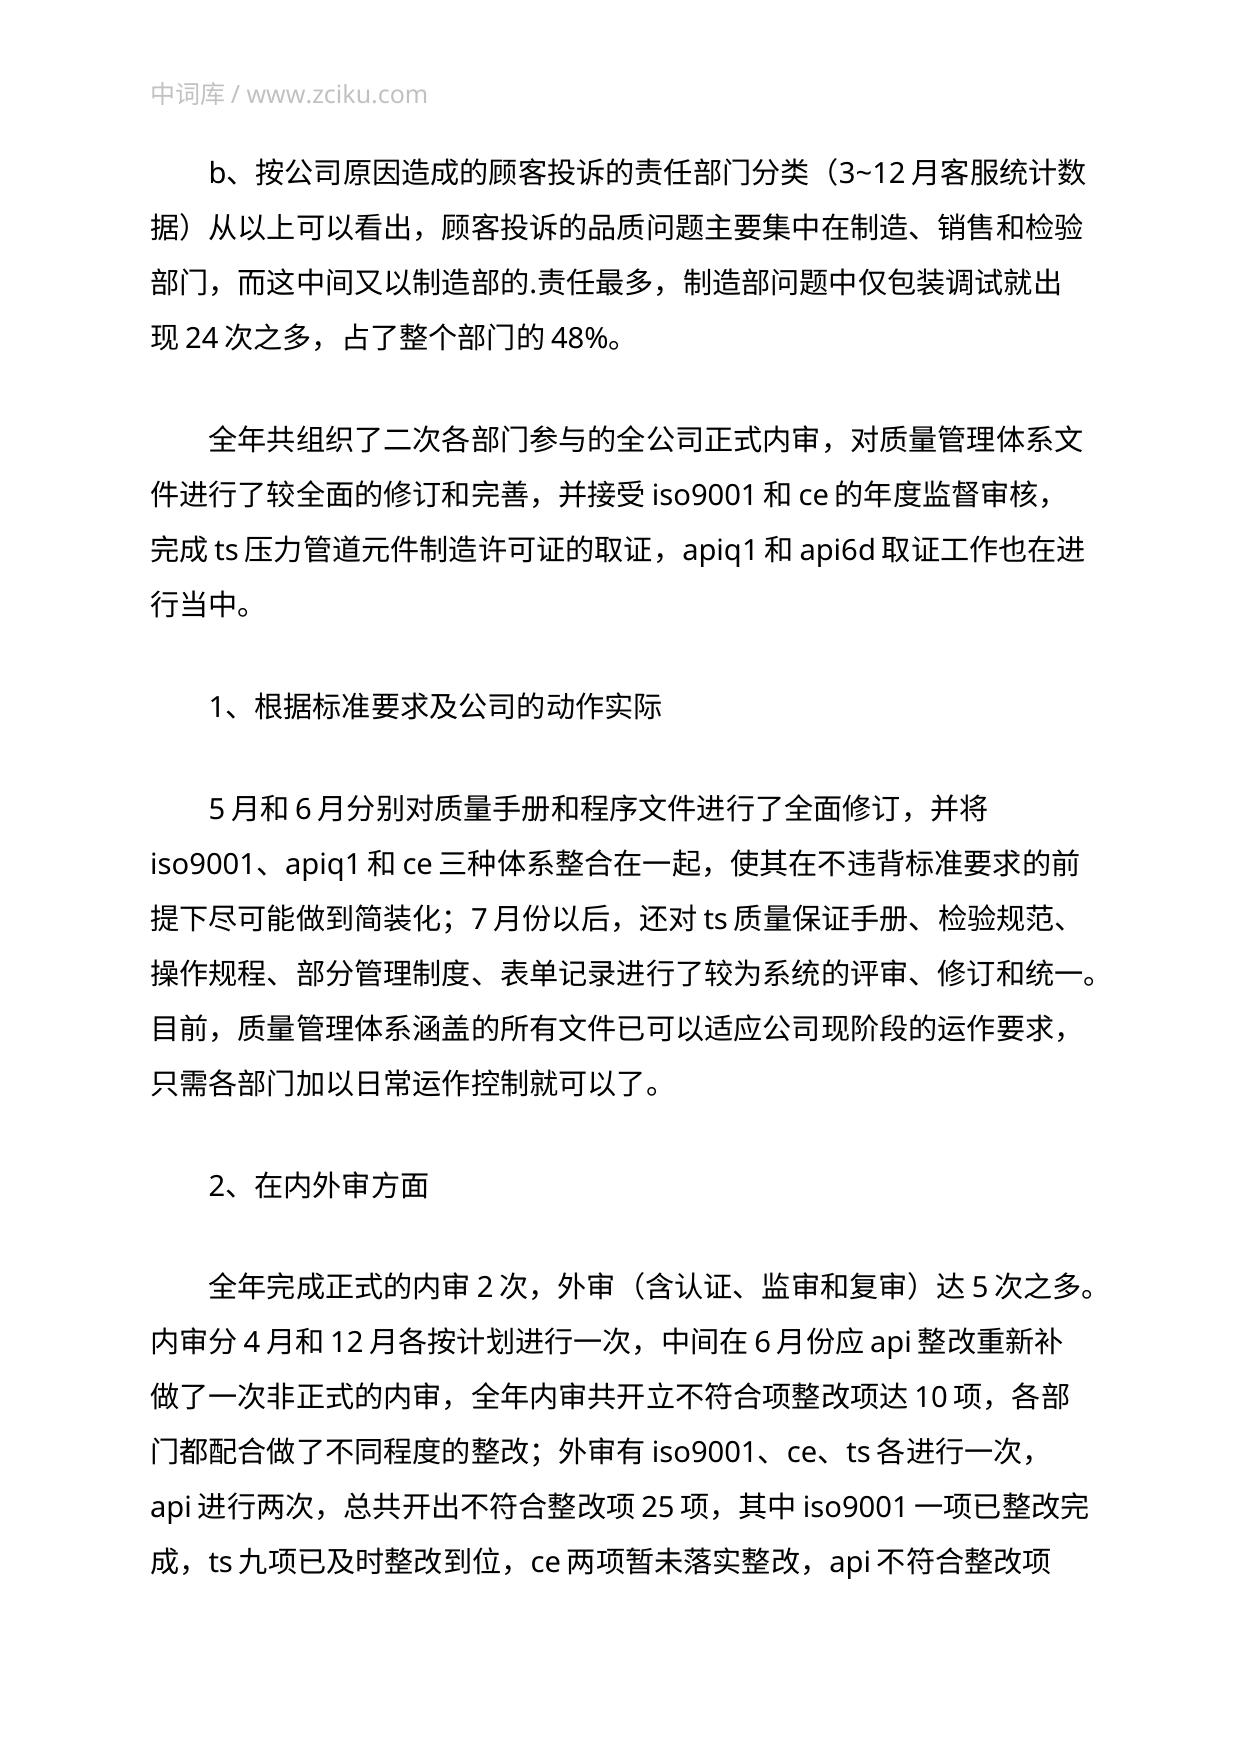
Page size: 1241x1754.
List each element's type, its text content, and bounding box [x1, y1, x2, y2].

text 1、根据标准要求及公司的动作实际 [150, 683, 1090, 726]
text 2、在内外审方面 [150, 1162, 1090, 1204]
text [150, 1264, 1090, 1581]
text 5月和6月分别对质量手册和程序文件进行了全面修订，并将iso9001、apiq1和ce三种体系整合在一起，使其在不违背标准要求的前提下尽可能做到简装化；7月份以后，还对ts质量保证手册、检验规范、操作规程、部分管理制度、表单记录进行了较为系统的评审、修订和统一。目前，质量管理体系涵盖的所有文件已可以适应公司现阶段的运作要求，只需各部门加以日常运作控制就可以了。 [150, 786, 1090, 1103]
text 全年共组织了二次各部门参与的全公司正式内审，对质量管理体系文件进行了较全面的修订和完善，并接受iso9001和ce的年度监督审核，完成ts压力管道元件制造许可证的取证，apiq1和api6d取证工作也在进行当中。 [150, 417, 1090, 624]
text b、按公司原因造成的顾客投诉的责任部门分类（3~12月客服统计数据）从以上可以看出，顾客投诉的品质问题主要集中在制造、销售和检验部门，而这中间又以制造部的.责任最多，制造部问题中仅包装调试就出现24次之多，占了整个部门的48%。 [150, 150, 1090, 357]
